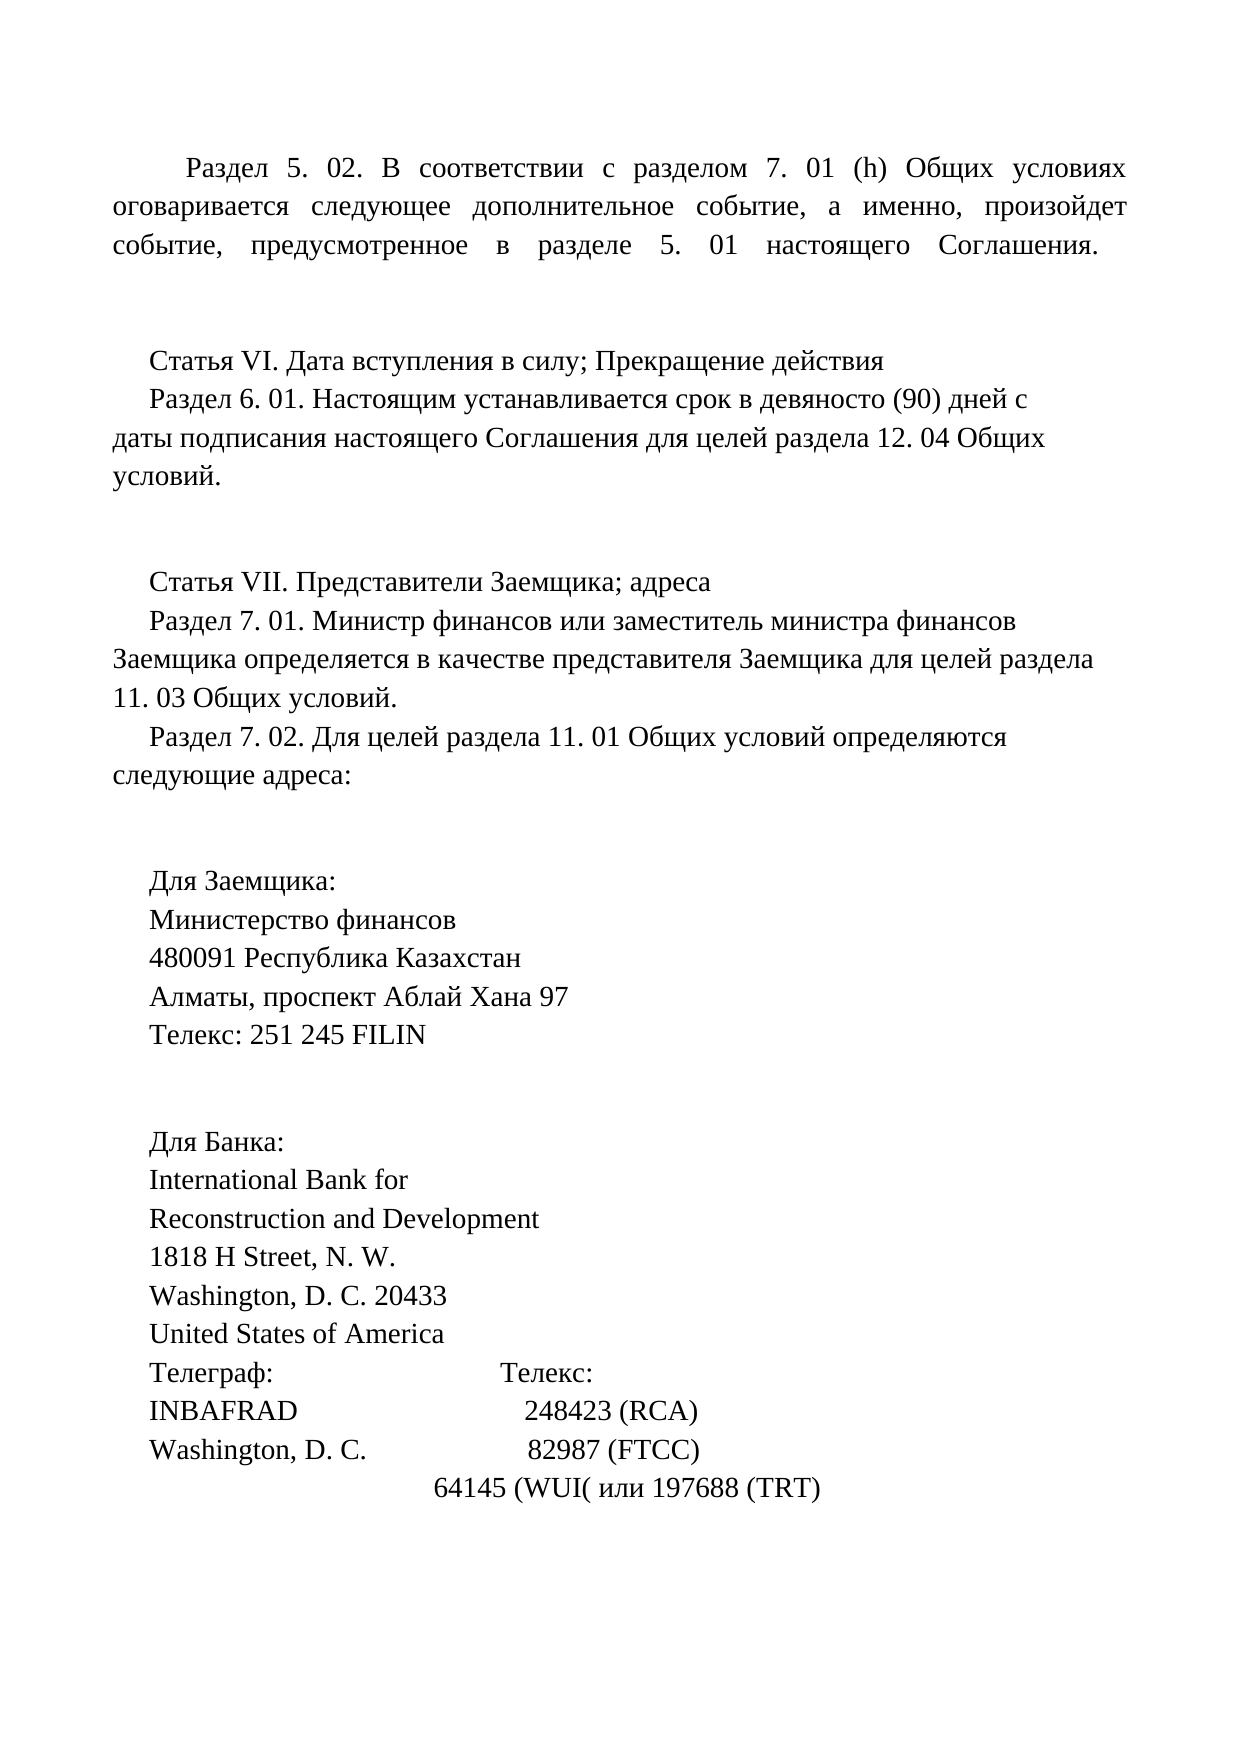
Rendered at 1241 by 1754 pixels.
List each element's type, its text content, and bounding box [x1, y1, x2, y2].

text Алматы, проспект Аблай Хана 97 [112, 979, 1128, 1012]
text Телекс: 251 245 FILIN [112, 1017, 1128, 1051]
text 11. 03 Общих условий. [112, 680, 1128, 714]
text United States of America [112, 1316, 1128, 1350]
text Для Заемщика: [112, 863, 1128, 897]
text Раздел 7. 01. Министр финансов или заместитель министра финансов [112, 603, 1128, 637]
text Раздел 6. 01. Настоящим устанавливается срок в девяносто (90) дней с [112, 381, 1128, 415]
text 1818 H Strееt, N. W. [112, 1239, 1128, 1273]
text Заемщика определяется в качестве представителя Заемщика для целей раздела [112, 642, 1128, 675]
text Статья VI. Дата вступления в силу; Прекращение действия [112, 343, 1128, 376]
text International Bank for [112, 1162, 1128, 1196]
text следующие адреса: [112, 757, 1128, 791]
text Wаshingtоn, D. С. 82987 (FTCC) [112, 1432, 1128, 1466]
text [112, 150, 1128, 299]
text INBAFRAD 248423 (RCA) [112, 1393, 1128, 1427]
text Wаshingtоn, D. С. 20433 [112, 1278, 1128, 1311]
text Раздел 7. 02. Для целей раздела 11. 01 Общих условий определяются [112, 719, 1128, 752]
text Reconstruction and Development [112, 1201, 1128, 1234]
text условий. [112, 458, 1128, 492]
text Телеграф: Телекс: [112, 1355, 1128, 1388]
text даты подписания настоящего Соглашения для целей раздела 12. 04 Общих [112, 420, 1128, 453]
text Министерство финансов [112, 902, 1128, 935]
text 64145 (WUI( или 197688 (TRT) [112, 1471, 1128, 1504]
text Статья VII. Представители Заемщика; адреса [112, 564, 1128, 598]
text 480091 Республика Казахстан [112, 940, 1128, 974]
text Для Банка: [112, 1124, 1128, 1157]
